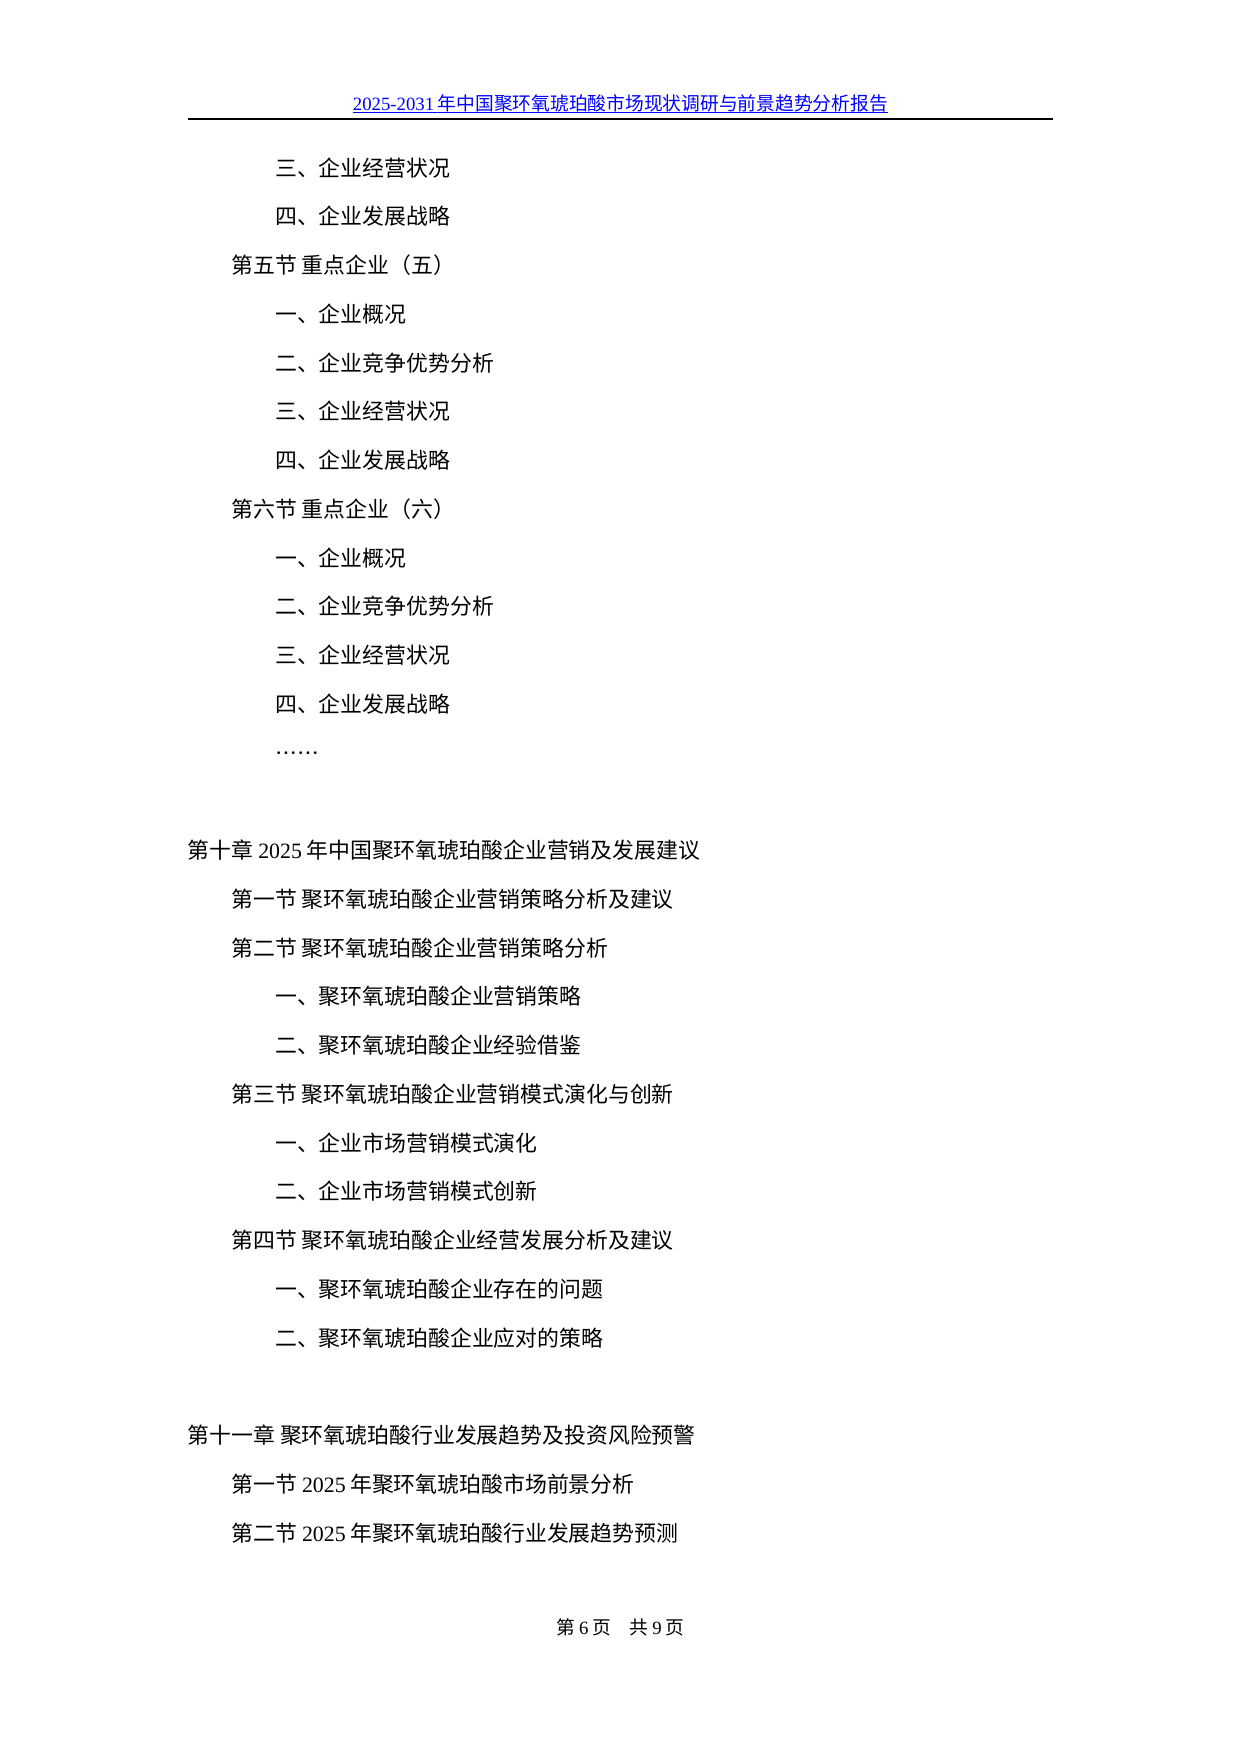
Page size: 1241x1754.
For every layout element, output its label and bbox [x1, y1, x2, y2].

text [187, 150, 1053, 1548]
